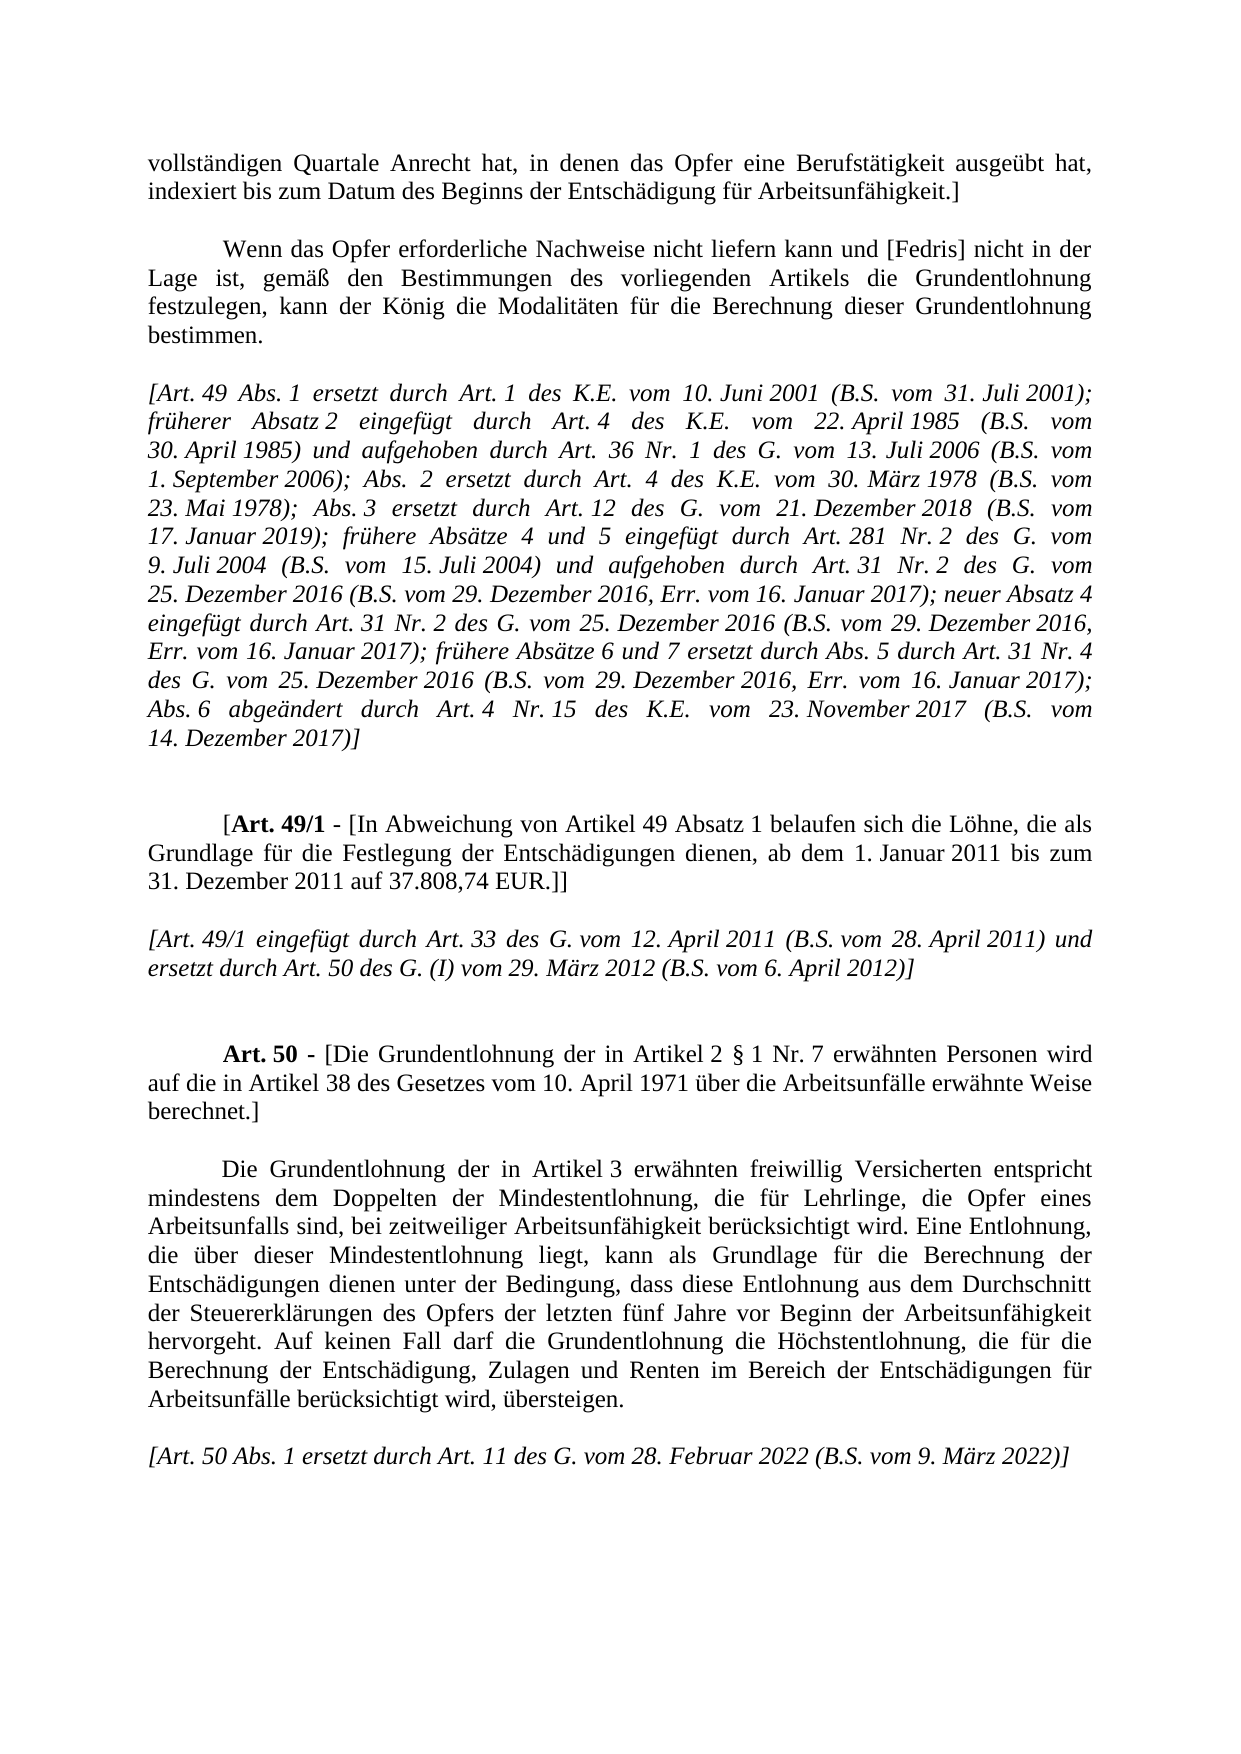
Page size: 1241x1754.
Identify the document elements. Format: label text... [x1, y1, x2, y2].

text [Art. 49 Abs. 1 ersetzt durch Art. 1 des K.E. vom 10. Juni 2001 (B.S. vom 31. Juli 2001); früherer Absatz 2 eingefügt durch Art. 4 des K.E. vom 22. April 1985 (B.S. vom 30. April 1985) und aufgehoben durch Art. 36 Nr. 1 des G. vom 13. Juli 2006 (B.S. vom 1. September 2006); Abs. 2 ersetzt durch Art. 4 des K.E. vom 30. März 1978 (B.S. vom 23. Mai 1978); Abs. 3 ersetzt durch Art. 12 des G. vom 21. Dezember 2018 (B.S. vom 17. Januar 2019); frühere Absätze 4 und 5 eingefügt durch Art. 281 Nr. 2 des G. vom 9. Juli 2004 (B.S. vom 15. Juli 2004) und aufgehoben durch Art. 31 Nr. 2 des G. vom 25. Dezember 2016 (B.S. vom 29. Dezember 2016, Err. vom 16. Januar 2017); neuer Absatz 4 eingefügt durch Art. 31 Nr. 2 des G. vom 25. Dezember 2016 (B.S. vom 29. Dezember 2016, Err. vom 16. Januar 2017); frühere Absätze 6 und 7 ersetzt durch Abs. 5 durch Art. 31 Nr. 4 des G. vom 25. Dezember 2016 (B.S. vom 29. Dezember 2016, Err. vom 16. Januar 2017); Abs. 6 abgeändert durch Art. 4 Nr. 15 des K.E. vom 23. November 2017 (B.S. vom 14. Dezember 2017)] [148, 378, 1093, 751]
text [Art. 49/1 - [In Abweichung von Artikel 49 Absatz 1 belaufen sich die Löhne, die als Grundlage für die Festlegung der Entschädigungen dienen, ab dem 1. Januar 2011 bis zum 31. Dezember 2011 auf 37.808,74 EUR.]] [148, 809, 1093, 895]
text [148, 148, 1093, 205]
text Wenn das Opfer erforderliche Nachweise nicht liefern kann und [Fedris] nicht in der Lage ist, gemäß den Bestimmungen des vorliegenden Artikels die Grundentlohnung festzulegen, kann der König die Modalitäten für die Berechnung dieser Grundentlohnung bestimmen. [148, 234, 1093, 349]
text Die Grundentlohnung der in Artikel 3 erwähnten freiwillig Versicherten entspricht mindestens dem Doppelten der Mindestentlohnung, die für Lehrlinge, die Opfer eines Arbeitsunfalls sind, bei zeitweiliger Arbeitsunfähigkeit berücksichtigt wird. Eine Entlohnung, die über dieser Mindestentlohnung liegt, kann als Grundlage für die Berechnung der Entschädigungen dienen unter der Bedingung, dass diese Entlohnung aus dem Durchschnitt der Steuererklärungen des Opfers der letzten fünf Jahre vor Beginn der Arbeitsunfähigkeit hervorgeht. Auf keinen Fall darf die Grundentlohnung die Höchstentlohnung, die für die Berechnung der Entschädigung, Zulagen und Renten im Bereich der Entschädigungen für Arbeitsunfälle berücksichtigt wird, übersteigen. [148, 1154, 1093, 1413]
text [Art. 49/1 eingefügt durch Art. 33 des G. vom 12. April 2011 (B.S. vom 28. April 2011) und ersetzt durch Art. 50 des G. (I) vom 29. März 2012 (B.S. vom 6. April 2012)] [148, 924, 1093, 981]
text Art. 50 - [Die Grundentlohnung der in Artikel 2 § 1 Nr. 7 erwähnten Personen wird auf die in Artikel 38 des Gesetzes vom 10. April 1971 über die Arbeitsunfälle erwähnte Weise berechnet.] [148, 1039, 1093, 1125]
text [Art. 50 Abs. 1 ersetzt durch Art. 11 des G. vom 28. Februar 2022 (B.S. vom 9. März 2022)] [148, 1441, 1093, 1470]
